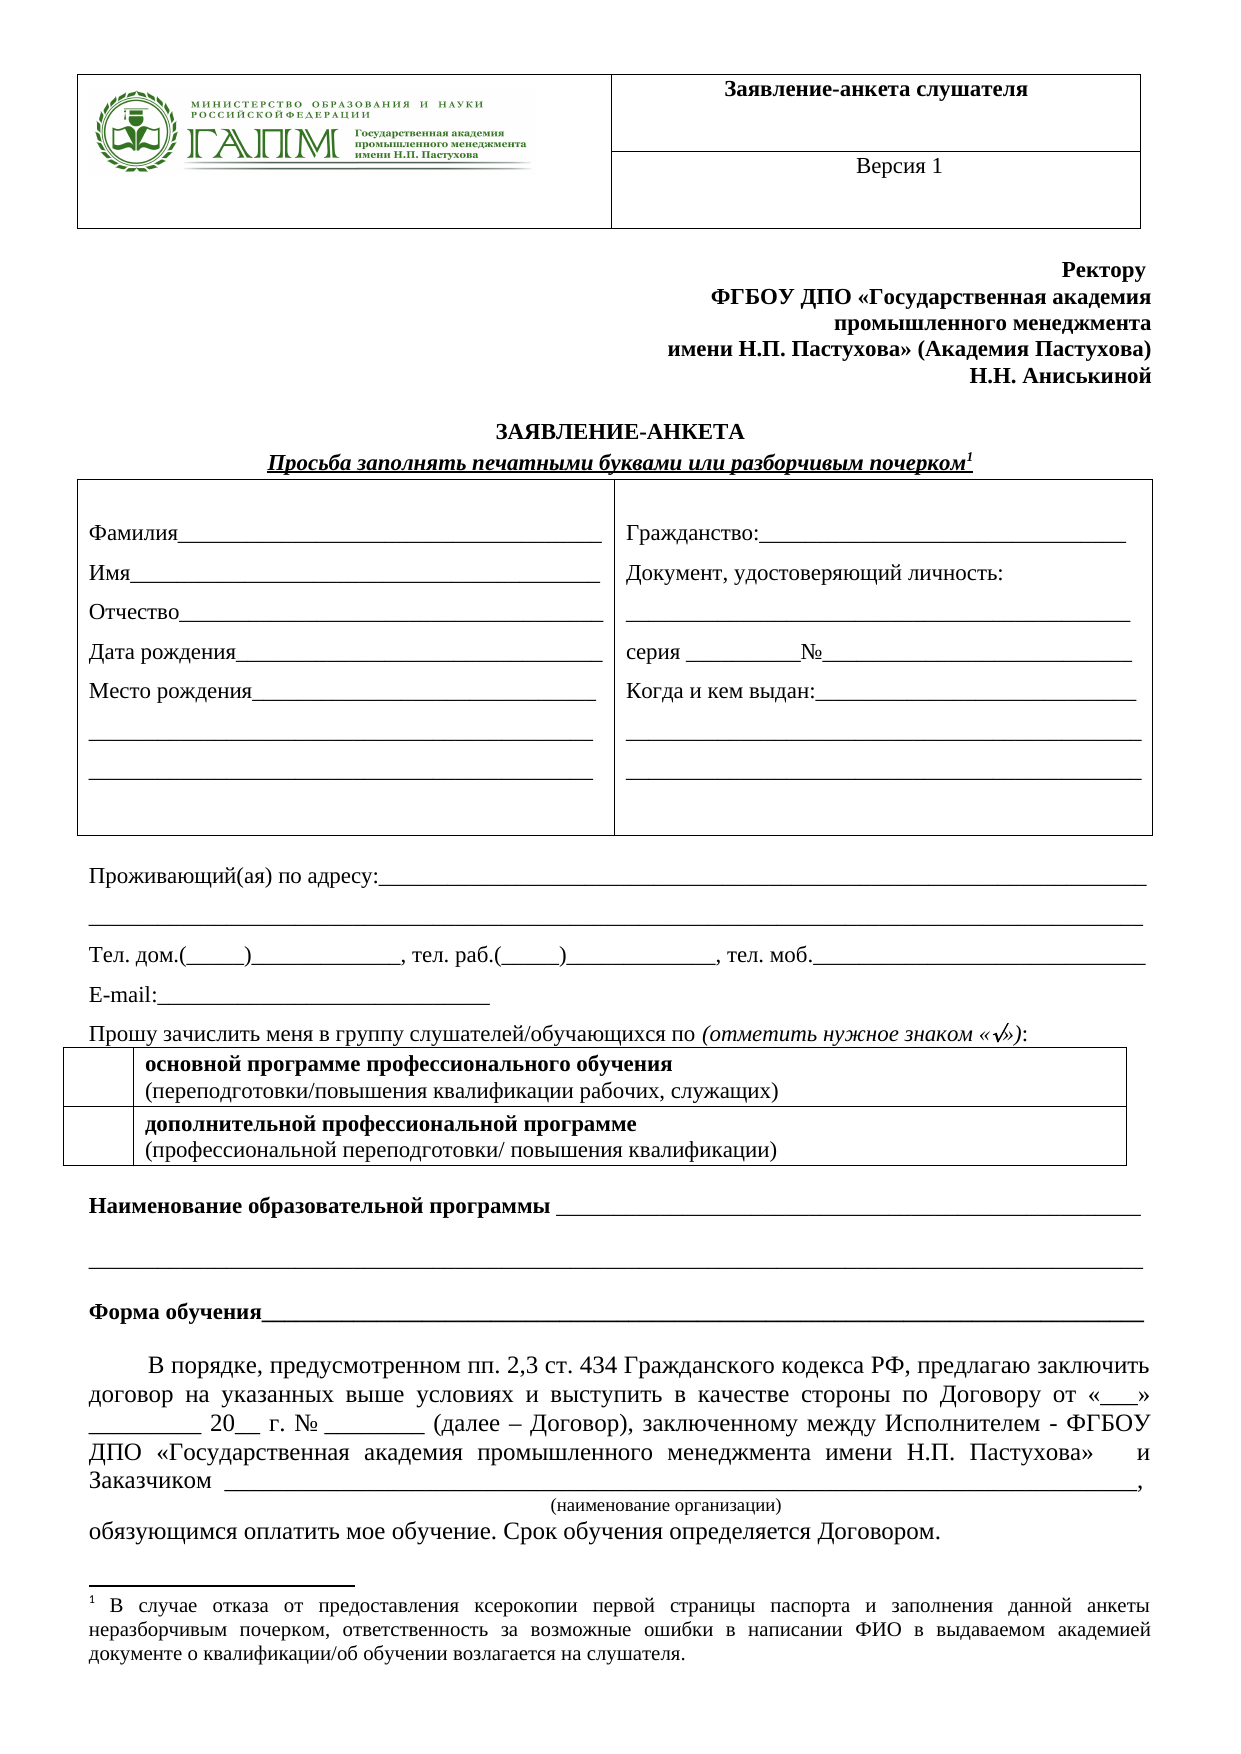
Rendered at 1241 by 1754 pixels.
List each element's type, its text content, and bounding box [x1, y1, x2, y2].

picture [88, 87, 538, 175]
text Прошу зачислить меня в группу слушателей/обучающихся по (отметить нужное знаком «»): [89, 1021, 1152, 1047]
table_header Фамилия_____________________________________ Имя_________________________________________ Отчество_____________________________________ Дата рождения________________________________ Место рождения______________________________ ____________________________________________ ____________________________________________ [78, 480, 614, 835]
text Проживающий(ая) по адресу:___________________________________________________________________ [89, 863, 1152, 889]
text Н.Н. Аниськиной [89, 362, 1152, 388]
text Наименование образовательной программы ___________________________________________________ [89, 1192, 1152, 1219]
table_cell [64, 1107, 133, 1165]
text промышленного менеджмента [89, 309, 1152, 336]
text Просьба заполнять печатными буквами или разборчивым почерком [89, 449, 1152, 475]
text имени Н.П. Пастухова» (Академия Пастухова) [89, 336, 1152, 362]
text Тел. дом.(_____)_____________, тел. раб.(_____)_____________, тел. моб._____________________________ [89, 942, 1152, 968]
table_cell дополнительной профессиональной программе (профессиональной переподготовки/ повышения квалификации) [134, 1107, 1126, 1165]
text (наименование организации) [89, 1494, 1152, 1516]
text ____________________________________________________________________________________________ [89, 902, 1152, 928]
table_header основной программе профессионального обучения (переподготовки/повышения квалификации рабочих, служащих) [134, 1048, 1126, 1106]
text Форма обучения_____________________________________________________________________________ [89, 1298, 1152, 1324]
text ЗАЯВЛЕНИЕ-АНКЕТА [89, 418, 1152, 445]
text В порядке, предусмотренном пп. 2,3 ст. 434 Гражданского кодекса РФ, предлагаю заключить договор на указанных выше условиях и выступить в качестве стороны по Договору от «___» _________ 20__ г. № ________ (далее – Договор), заключенному между Исполнителем - ФГБОУ ДПО «Государственная академия промышленного менеджмента имени Н.П. Пастухова» и Заказчиком _________________________________________________________________________, [89, 1351, 1152, 1494]
table_header Гражданство:________________________________ Документ, удостоверяющий личность: ____________________________________________ серия __________№___________________________ Когда и кем выдан:____________________________ _____________________________________________ _____________________________________________ [615, 480, 1152, 835]
table_header [64, 1048, 133, 1106]
text обязующимся оплатить мое обучение. Срок обучения определяется Договором. [89, 1516, 1152, 1544]
text E-mail:_____________________________ [89, 981, 1152, 1007]
text Ректору ФГБОУ ДПО «Государственная академия [89, 256, 1152, 309]
text ____________________________________________________________________________________________ [89, 1245, 1152, 1271]
